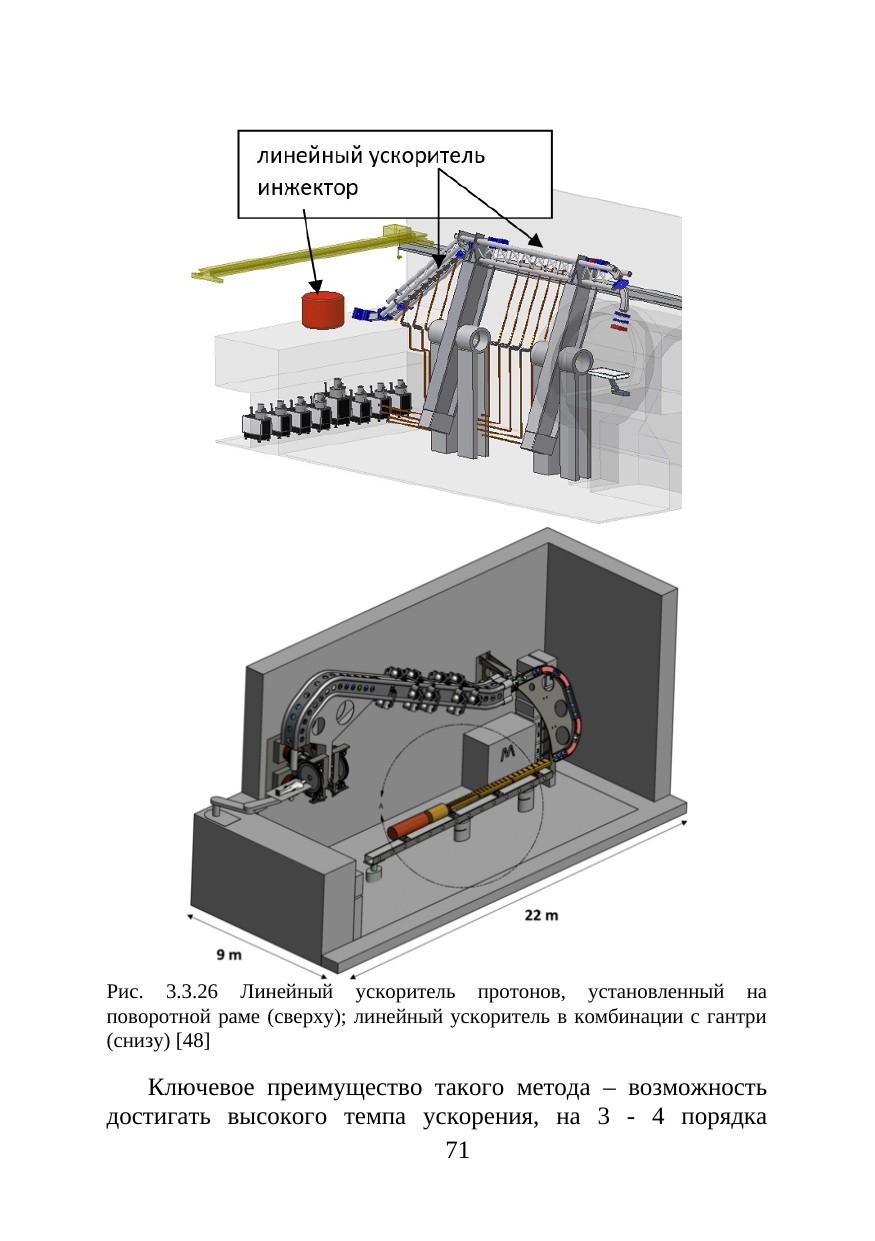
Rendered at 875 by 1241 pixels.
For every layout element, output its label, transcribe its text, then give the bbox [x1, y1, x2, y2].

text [106, 1072, 768, 1130]
picture [186, 125, 688, 980]
